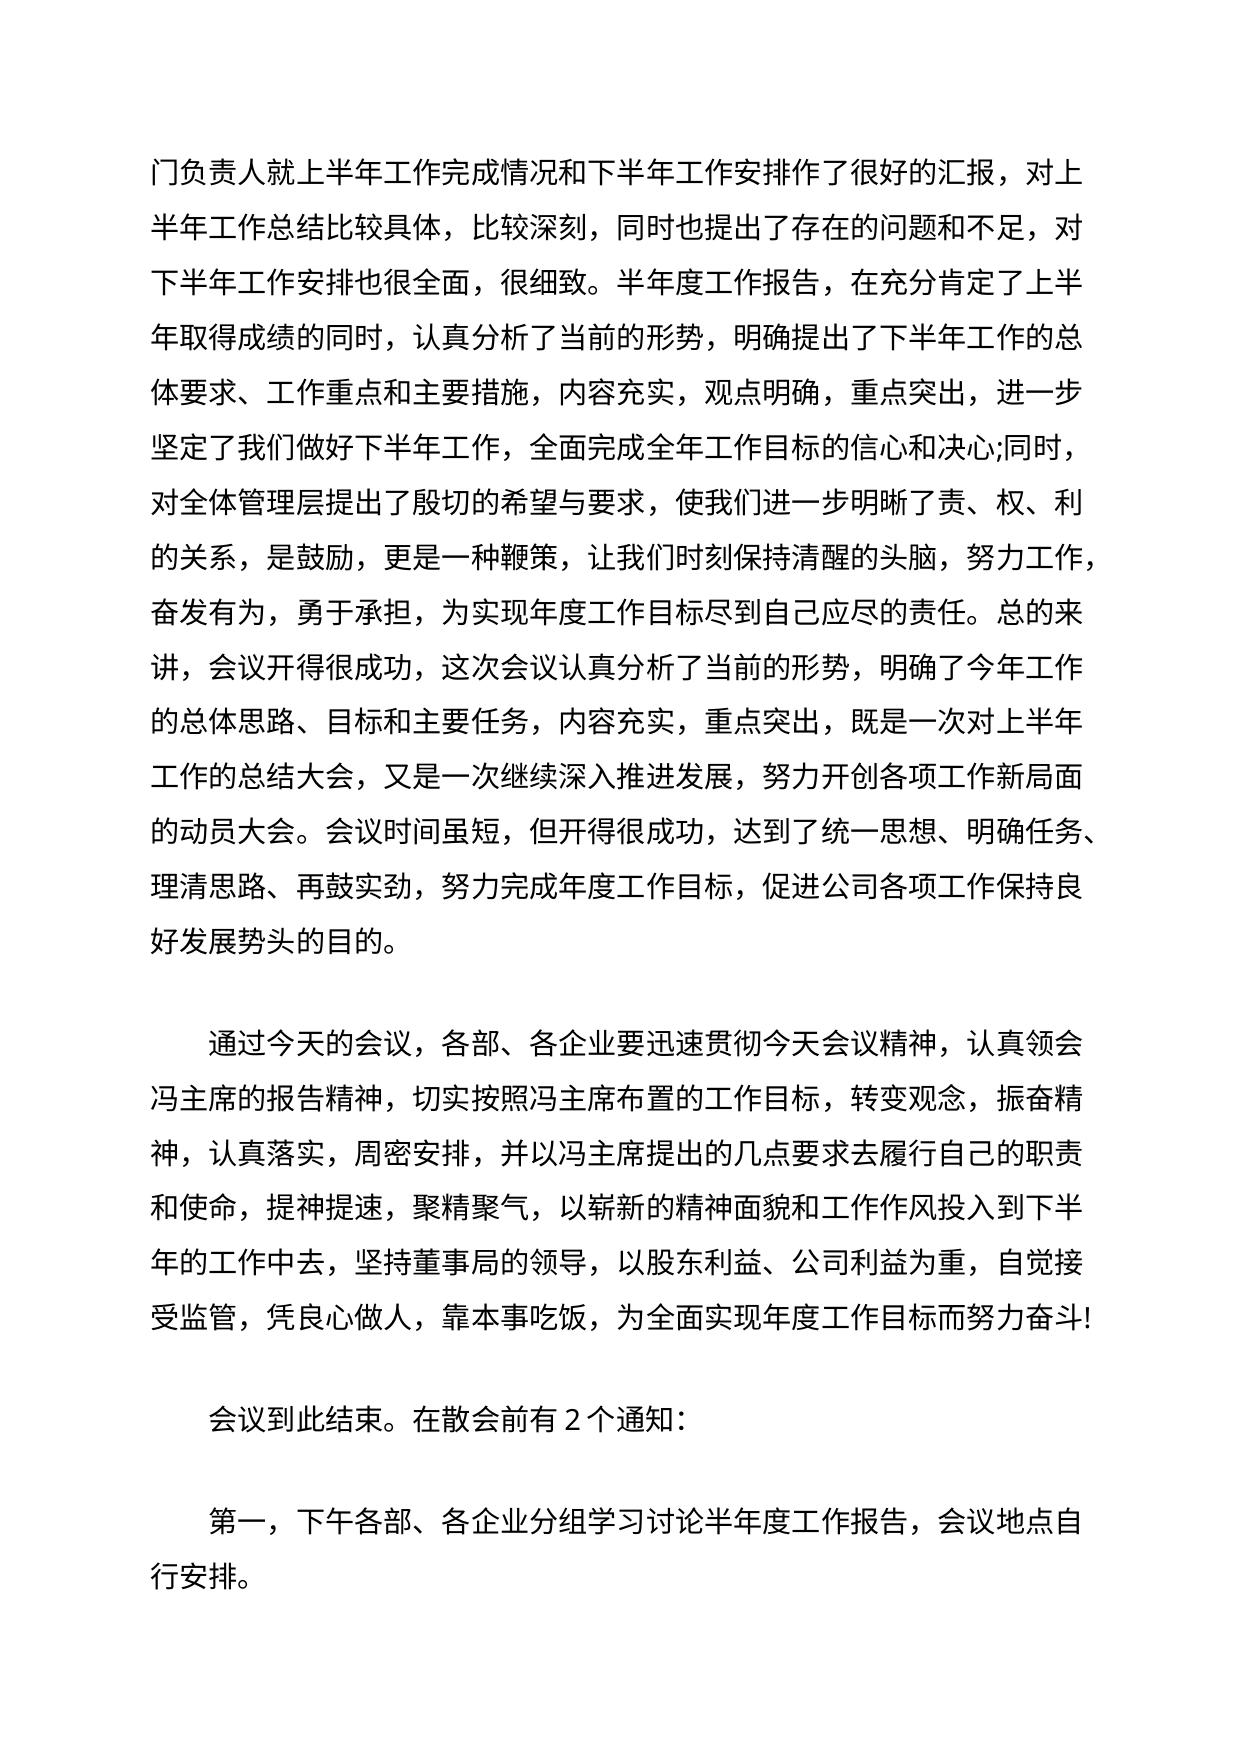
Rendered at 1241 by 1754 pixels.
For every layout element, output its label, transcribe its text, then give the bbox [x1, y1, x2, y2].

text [150, 150, 1090, 961]
text 会议到此结束。在散会前有2个通知： [150, 1397, 1090, 1439]
text 通过今天的会议，各部、各企业要迅速贯彻今天会议精神，认真领会冯主席的报告精神，切实按照冯主席布置的工作目标，转变观念，振奋精神，认真落实，周密安排，并以冯主席提出的几点要求去履行自己的职责和使命，提神提速，聚精聚气，以崭新的精神面貌和工作作风投入到下半年的工作中去，坚持董事局的领导，以股东利益、公司利益为重，自觉接受监管，凭良心做人，靠本事吃饭，为全面实现年度工作目标而努力奋斗! [150, 1020, 1090, 1337]
text 第一，下午各部、各企业分组学习讨论半年度工作报告，会议地点自行安排。 [150, 1499, 1090, 1596]
